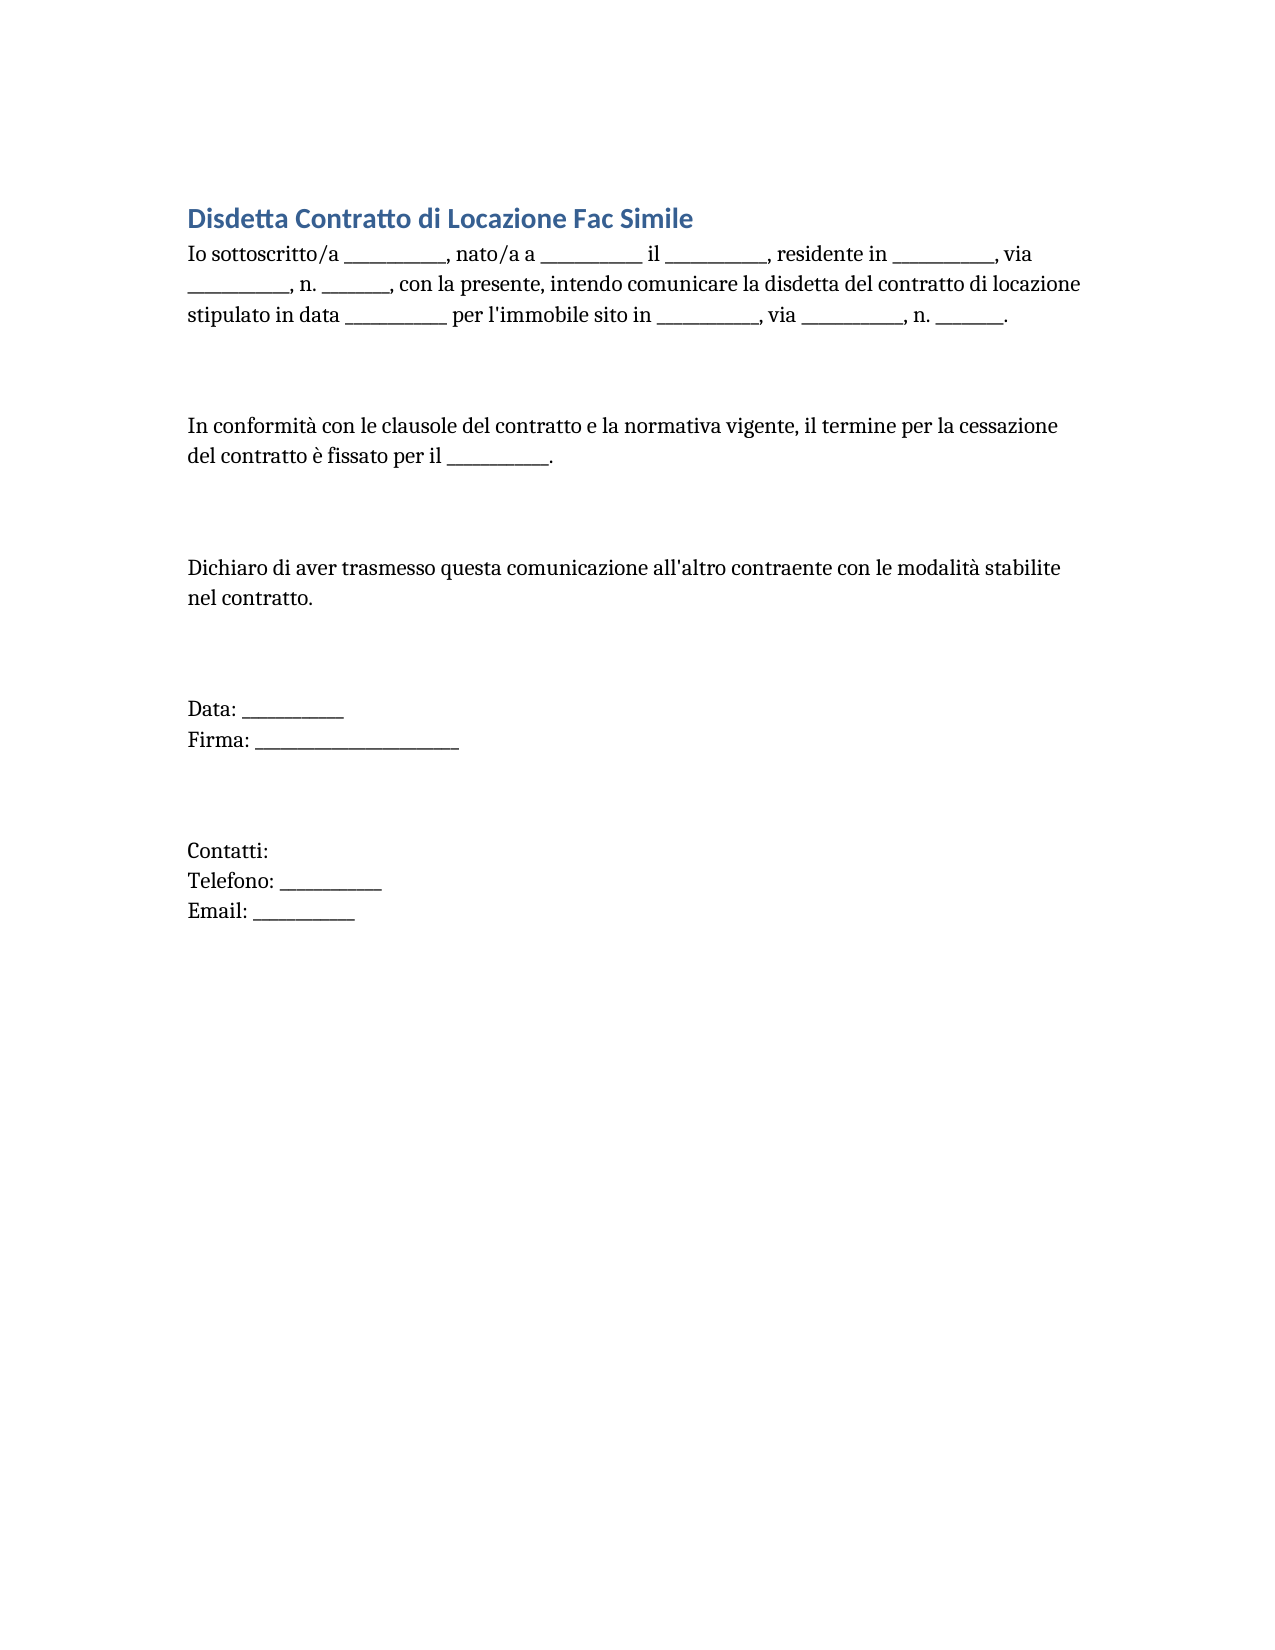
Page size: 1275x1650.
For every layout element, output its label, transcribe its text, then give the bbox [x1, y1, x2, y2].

text In conformità con le clausole del contratto e la normativa vigente, il termine per la cessazione del contratto è fissato per il ____________. [187, 413, 1087, 530]
subtitle Disdetta Contratto di Locazione Fac Simile [187, 200, 1087, 236]
text Dichiaro di aver trasmesso questa comunicazione all'altro contraente con le modalità stabilite nel contratto. [187, 554, 1087, 671]
text Data: ____________ Firma: ________________________ [187, 696, 1087, 813]
text Io sottoscritto/a ____________, nato/a a ____________ il ____________, residente in ____________, via ____________, n. ________, con la presente, intendo comunicare la disdetta del contratto di locazione stipulato in data ____________ per l'immobile sito in ____________, via ____________, n. ________. [187, 241, 1087, 388]
text Contatti: Telefono: ____________ Email: ____________ [187, 838, 1087, 924]
